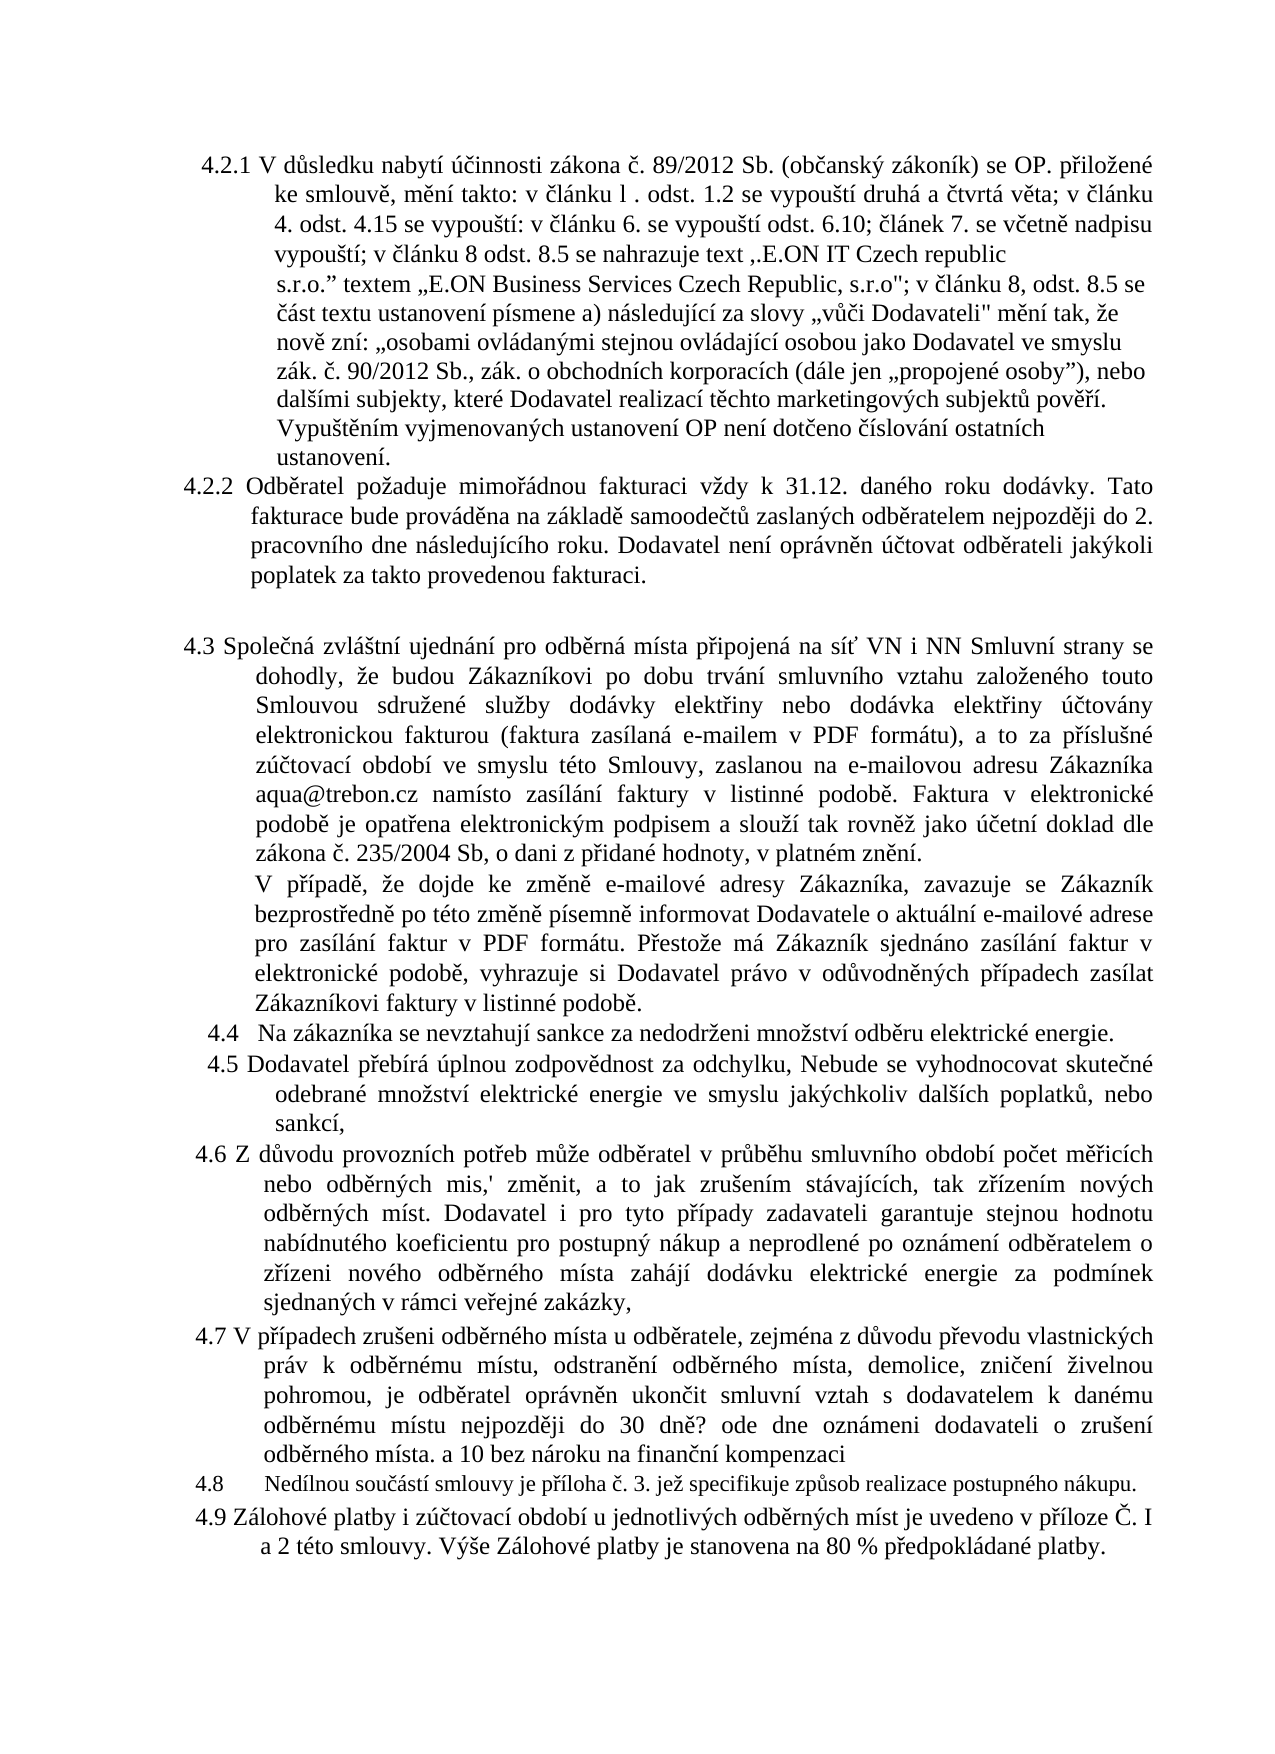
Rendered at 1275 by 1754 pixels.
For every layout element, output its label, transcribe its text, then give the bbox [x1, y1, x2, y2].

text 4.7 V případech zrušeni odběrného místa u odběratele, zejména z důvodu převodu vlastnických práv k odběrnému místu, odstranění odběrného místa, demolice, zničení živelnou pohromou, je odběratel oprávněn ukončit smluvní vztah s dodavatelem k danému odběrnému místu nejpozději do 30 dně? ode dne oznámeni dodavateli o zrušení odběrného místa. a 10 bez nároku na finanční kompenzaci [195, 1321, 1154, 1468]
text 4.5 Dodavatel přebírá úplnou zodpovědnost za odchylku, Nebude se vyhodnocovat skutečné odebrané množství elektrické energie ve smyslu jakýchkoliv dalších poplatků, nebo sankcí, [207, 1049, 1154, 1137]
text 4.2.1 V důsledku nabytí účinnosti zákona č. 89/2012 Sb. (občanský zákoník) se OP. přiložené ke smlouvě, mění takto: v článku l . odst. 1.2 se vypouští druhá a čtvrtá věta; v článku 4. odst. 4.15 se vypouští: v článku 6. se vypouští odst. 6.10; článek 7. se včetně nadpisu vypouští; v článku 8 odst. 8.5 se nahrazuje text ,.E.ON IT Czech republic [201, 150, 1154, 267]
text s.r.o.” textem „E.ON Business Services Czech Republic, s.r.o"; v článku 8, odst. 8.5 se část textu ustanovení písmene a) následující za slovy „vůči Dodavateli" mění tak, že nově zní: „osobami ovládanými stejnou ovládající osobou jako Dodavatel ve smyslu zák. č. 90/2012 Sb., zák. o obchodních korporacích (dále jen „propojené osoby”), nebo dalšími subjekty, které Dodavatel realizací těchto marketingových subjektů pověří. Vypuštěním vyjmenovaných ustanovení OP není dotčeno číslování ostatních ustanovení. [276, 269, 1162, 471]
text 4.9 Zálohové platby i zúčtovací období u jednotlivých odběrných míst je uvedeno v příloze Č. I a 2 této smlouvy. Výše Zálohové platby je stanovena na 80 % předpokládané platby. [195, 1502, 1154, 1560]
text 4.4 Na zákazníka se nevztahují sankce za nedodrženi množství odběru elektrické energie. [112, 1018, 1162, 1047]
text 4.3 Společná zvláštní ujednání pro odběrná místa připojená na síť VN i NN Smluvní strany se dohodly, že budou Zákazníkovi po dobu trvání smluvního vztahu založeného touto Smlouvou sdružené služby dodávky elektřiny nebo dodávka elektřiny účtovány elektronickou fakturou (faktura zasílaná e-mailem v PDF formátu), a to za příslušné zúčtovací období ve smyslu této Smlouvy, zaslanou na e-mailovou adresu Zákazníka aqua@trebon.cz namísto zasílání faktury v listinné podobě. Faktura v elektronické podobě je opatřena elektronickým podpisem a slouží tak rovněž jako účetní doklad dle zákona č. 235/2004 Sb, o dani z přidané hodnoty, v platném znění. [183, 631, 1154, 867]
text 4.6 Z důvodu provozních potřeb může odběratel v průběhu smluvního období počet měřicích nebo odběrných mis,' změnit, a to jak zrušením stávajících, tak zřízením nových odběrných míst. Dodavatel i pro tyto případy zadavateli garantuje stejnou hodnotu nabídnutého koeficientu pro postupný nákup a neprodlené po oznámení odběratelem o zřízeni nového odběrného místa zahájí dodávku elektrické energie za podmínek sjednaných v rámci veřejné zakázky, [195, 1139, 1154, 1316]
text 4.8 Nedílnou součástí smlouvy je příloha č. 3. jež specifikuje způsob realizace postupného nákupu. [195, 1470, 1144, 1497]
text 4.2.2 Odběratel požaduje mimořádnou fakturaci vždy k 31.12. daného roku dodávky. Tato fakturace bude prováděna na základě samoodečtů zaslaných odběratelem nejpozději do 2. pracovního dne následujícího roku. Dodavatel není oprávněn účtovat odběrateli jakýkoli poplatek za takto provedenou fakturaci. [183, 471, 1154, 589]
text V případě, že dojde ke změně e-mailové adresy Zákazníka, zavazuje se Zákazník bezprostředně po této změně písemně informovat Dodavatele o aktuální e-mailové adrese pro zasílání faktur v PDF formátu. Přestože má Zákazník sjednáno zasílání faktur v elektronické podobě, vyhrazuje si Dodavatel právo v odůvodněných případech zasílat Zákazníkovi faktury v listinné podobě. [254, 869, 1154, 1016]
